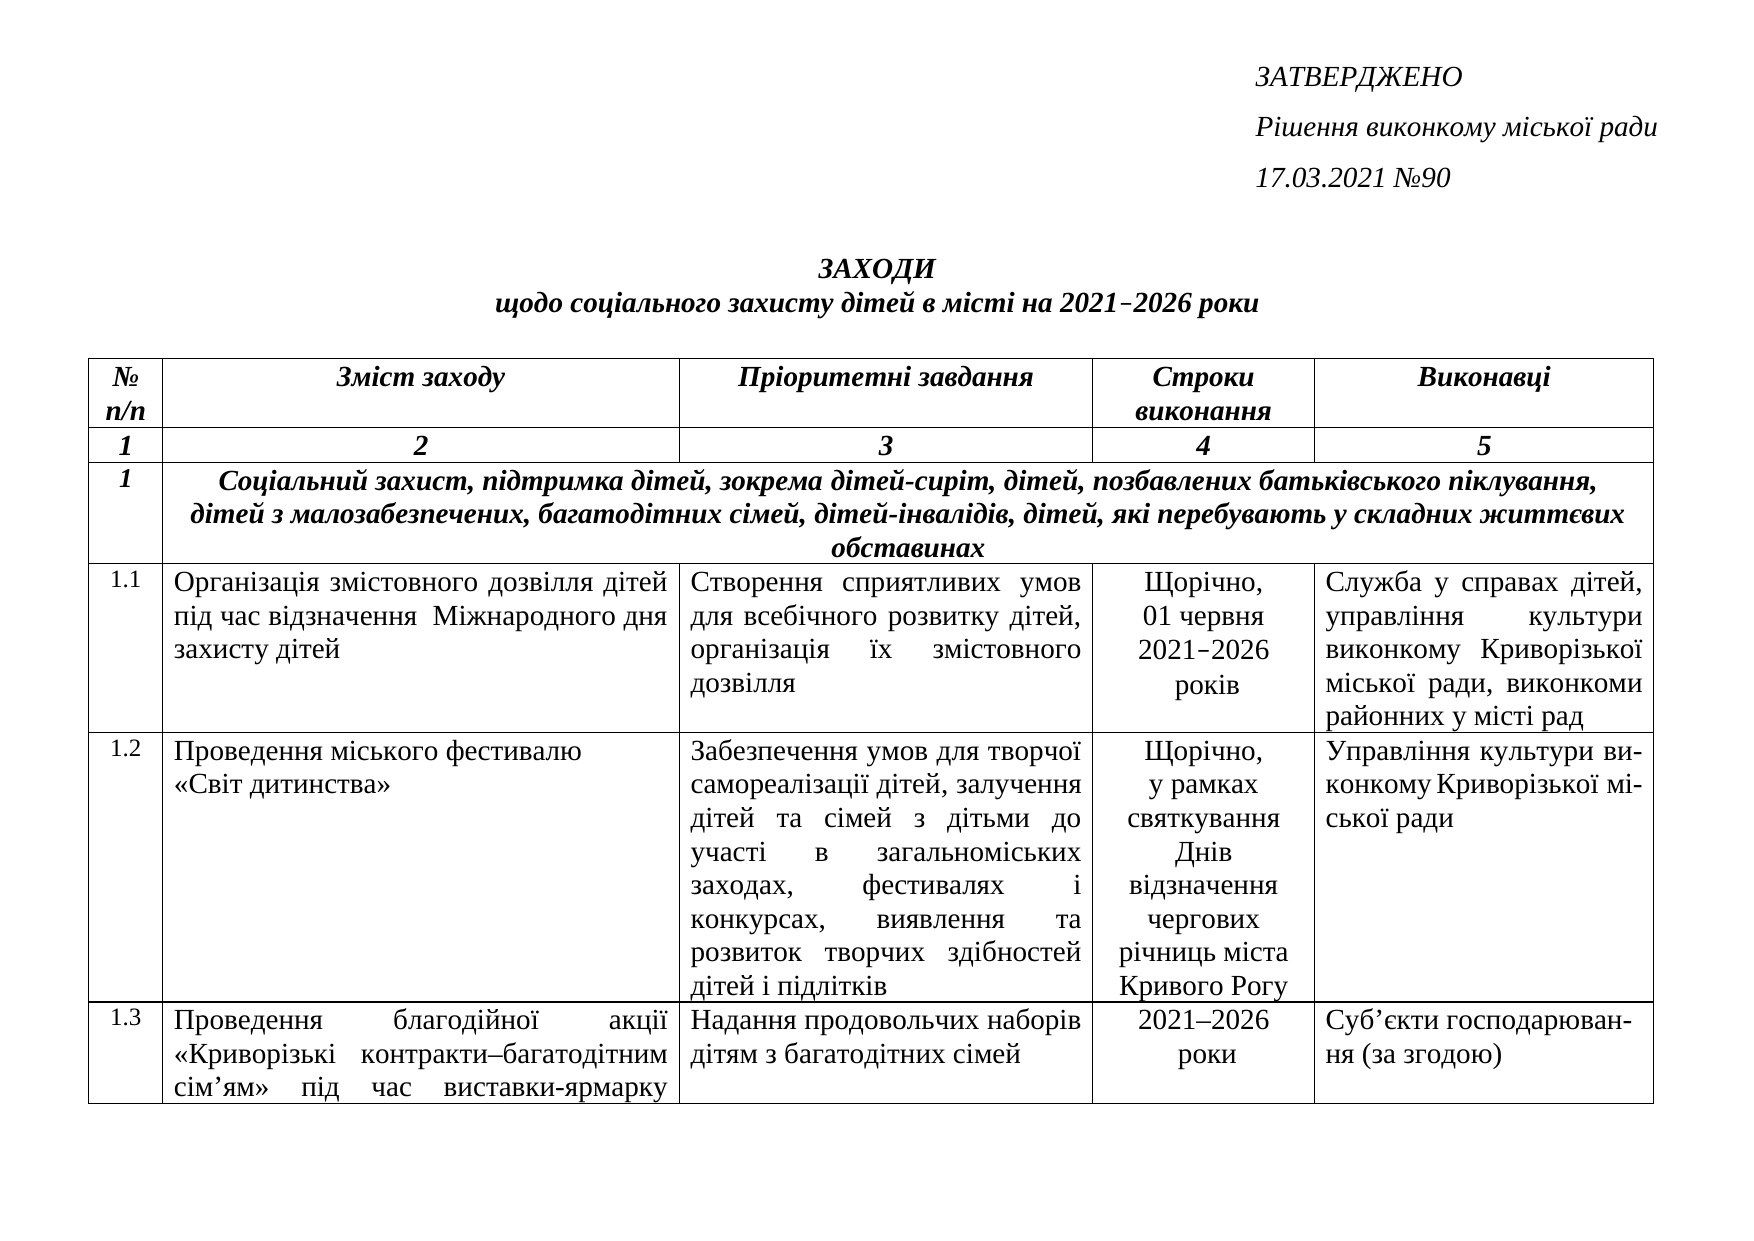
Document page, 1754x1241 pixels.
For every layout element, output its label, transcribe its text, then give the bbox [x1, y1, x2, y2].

table_header Виконавці [1315, 359, 1653, 427]
table_cell 3 [680, 428, 1092, 462]
table_header Пріоритетні завдання [680, 359, 1092, 427]
table_cell Організація змістовного дозвілля дітей під час відзначення Міжнародного дня захисту дітей [163, 564, 679, 732]
table_cell Управління культури ви-конкому Криворізької мі-ської ради [1315, 733, 1653, 1001]
table_cell 1 [89, 428, 162, 462]
text ЗАХОДИ [89, 251, 1665, 284]
table_cell 1 [89, 463, 162, 563]
table_cell 5 [1315, 428, 1653, 462]
table_cell 1.3 [89, 1003, 162, 1103]
table_cell Служба у справах дітей, управління культури виконкому Криворізької міської ради, виконкоми районних у місті рад [1315, 564, 1653, 732]
table_cell Соціальний захист, підтримка дітей, зокрема дітей-сиріт, дітей, позбавлених батьківського піклування, дітей з малозабезпечених, багатодітних сімей, дітей-інвалідів, дітей, які перебувають у складних життєвих обставинах [163, 463, 1653, 563]
table_cell Щорічно, у рамках святкування Днів відзначення чергових річниць міста Кривого Рогу [1093, 733, 1314, 1001]
text Рішення виконкому міської ради [89, 109, 1665, 143]
table_cell Забезпечення умов для творчої самореалізації дітей, залучення дітей та сімей з дітьми до участі в загальноміських заходах, фестивалях і конкурсах, виявлення та розвиток творчих здібностей дітей і підлітків [680, 733, 1092, 1001]
table_cell 4 [1093, 428, 1314, 462]
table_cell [163, 1003, 679, 1103]
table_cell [1315, 1003, 1653, 1103]
table_cell Створення сприятливих умов для всебічного розвитку дітей, організація їх змістовного дозвілля [680, 564, 1092, 732]
table_cell Проведення міського фестивалю «Світ дитинства» [163, 733, 679, 1001]
text щодо соціального захисту дітей в місті на 2021–2026 роки [89, 284, 1665, 320]
table_cell 2 [163, 428, 679, 462]
table_cell 1.2 [89, 733, 162, 1001]
table_header Зміст заходу [163, 359, 679, 427]
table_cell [680, 1003, 1092, 1103]
table_cell 1.1 [89, 564, 162, 732]
table_cell Щорічно, 01 червня 2021–2026 років [1093, 564, 1314, 732]
table_cell 2021–2026 роки [1093, 1003, 1314, 1103]
table_header Строки виконання [1093, 359, 1314, 427]
text 17.03.2021 №90 [1255, 160, 1665, 193]
table_header № п/п [89, 359, 162, 427]
text ЗАТВЕРДЖЕНО [89, 59, 1665, 93]
